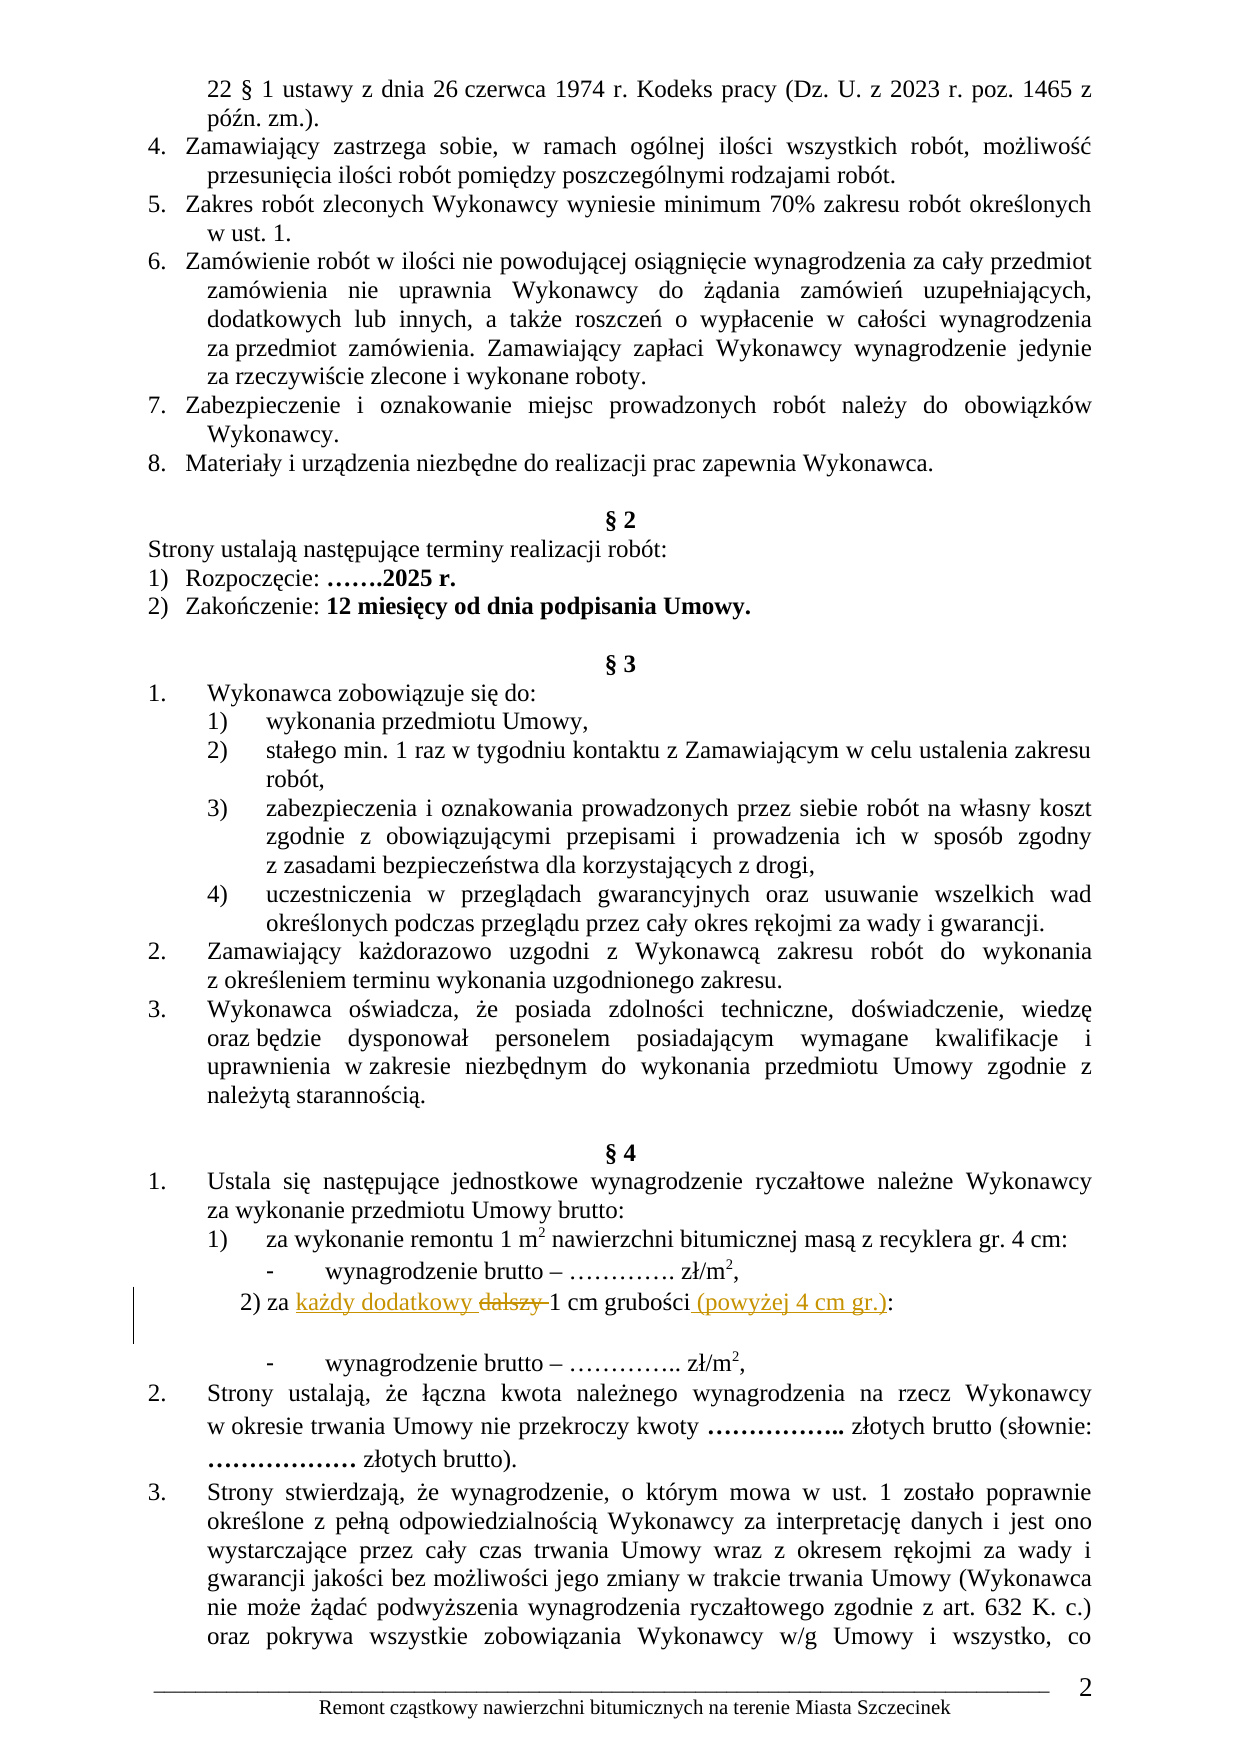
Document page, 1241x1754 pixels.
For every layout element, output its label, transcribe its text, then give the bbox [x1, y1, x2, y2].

text 4 [148, 1138, 1092, 1166]
list Strony ustalają, że łączna kwota należnego wynagrodzenia na rzecz Wykonawcy w okresie trwania Umowy nie przekroczy kwoty …………….. złotych brutto (słownie: ……………… złotych brutto). [148, 1378, 1092, 1473]
list Materiały i urządzenia niezbędne do realizacji prac zapewnia Wykonawca. [148, 448, 1092, 476]
list zabezpieczenia i oznakowania prowadzonych przez siebie robót na własny koszt zgodnie z obowiązującymi przepisami i prowadzenia ich w sposób zgodny z zasadami bezpieczeństwa dla korzystających z drogi, [207, 793, 1092, 879]
list Zakończenie: 12 miesięcy od dnia podpisania Umowy. [148, 591, 1092, 620]
list uczestniczenia w przeglądach gwarancyjnych oraz usuwanie wszelkich wad określonych podczas przeglądu przez cały okres rękojmi za wady i gwarancji. [207, 879, 1092, 936]
list za wykonanie remontu 1 m2 nawierzchni bitumicznej masą z recyklera gr. 4 cm: [207, 1224, 1092, 1253]
text 2) za 1 cm grubości: [177, 1287, 1092, 1315]
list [148, 74, 1092, 131]
list Wykonawca zobowiązuje się do: [148, 678, 1092, 706]
list Rozpoczęcie: …….2025 r. [148, 563, 1092, 591]
text 2 [148, 505, 1092, 534]
list Zabezpieczenie i oznakowanie miejsc prowadzonych robót należy do obowiązków Wykonawcy. [148, 390, 1092, 448]
list Zamówienie robót w ilości nie powodującej osiągnięcie wynagrodzenia za cały przedmiot zamówienia nie uprawnia Wykonawcy do żądania zamówień uzupełniających, dodatkowych lub innych, a także roszczeń o wypłacenie w całości wynagrodzenia za przedmiot zamówienia. Zamawiający zapłaci Wykonawcy wynagrodzenie jedynie za rzeczywiście zlecone i wykonane roboty. [148, 246, 1092, 390]
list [148, 1477, 1092, 1650]
list Zamawiający każdorazowo uzgodni z Wykonawcą zakresu robót do wykonania z określeniem terminu wykonania uzgodnionego zakresu. [148, 936, 1092, 994]
list Ustala się następujące jednostkowe wynagrodzenie ryczałtowe należne Wykonawcy za wykonanie przedmiotu Umowy brutto: [148, 1166, 1092, 1224]
list stałego min. 1 raz w tygodniu kontaktu z Zamawiającym w celu ustalenia zakresu robót, [207, 735, 1092, 793]
list Zamawiający zastrzega sobie, w ramach ogólnej ilości wszystkich robót, możliwość przesunięcia ilości robót pomiędzy poszczególnymi rodzajami robót. [148, 131, 1092, 189]
list wynagrodzenie brutto – ………….. zł/m2, [266, 1344, 1092, 1378]
list wynagrodzenie brutto – …………. zł/m2, [266, 1253, 1092, 1287]
list wykonania przedmiotu Umowy, [207, 706, 1092, 735]
text Strony ustalają następujące terminy realizacji robót: [148, 534, 1092, 563]
list Zakres robót zleconych Wykonawcy wyniesie minimum 70% zakresu robót określonych w ust. 1. [148, 189, 1092, 246]
list Wykonawca oświadcza, że posiada zdolności techniczne, doświadczenie, wiedzę oraz będzie dysponował personelem posiadającym wymagane kwalifikacje i uprawnienia w zakresie niezbędnym do wykonania przedmiotu Umowy zgodnie z należytą starannością. [148, 994, 1092, 1109]
text 3 [148, 649, 1092, 678]
